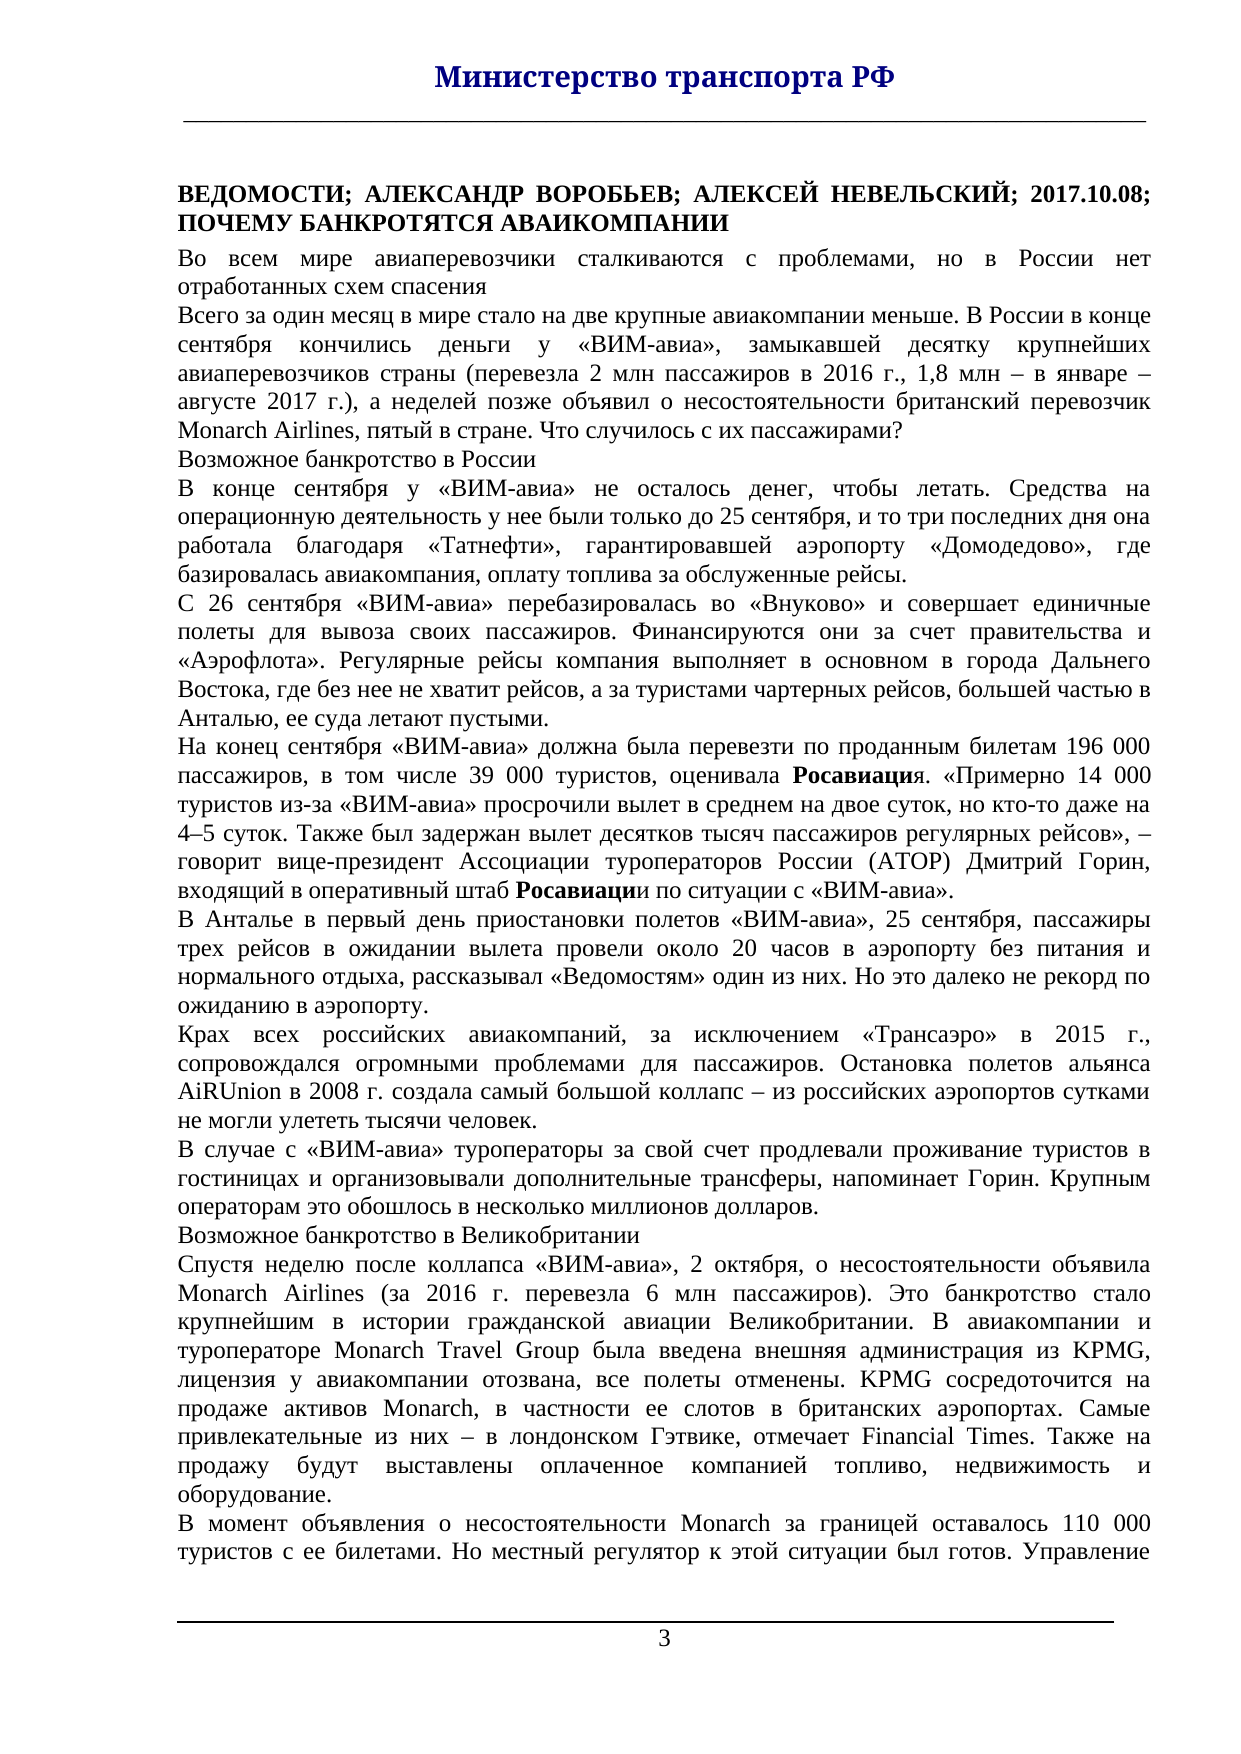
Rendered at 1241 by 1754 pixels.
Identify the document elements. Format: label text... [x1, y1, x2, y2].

text В случае с «ВИМ-авиа» туроператоры за свой счет продлевали проживание туристов в гостиницах и организовывали дополнительные трансферы, напоминает Горин. Крупным операторам это обошлось в несколько миллионов долларов. [177, 1134, 1152, 1220]
text Крах всех российских авиакомпаний, за исключением «Трансаэро» в 2015 г., сопровождался огромными проблемами для пассажиров. Остановка полетов альянса AiRUnion в 2008 г. создала самый большой коллапс – из российских аэропортов сутками не могли улететь тысячи человек. [177, 1019, 1152, 1134]
text Возможное банкротство в России [177, 444, 1152, 473]
text Во всем мире авиаперевозчики сталкиваются с проблемами, но в России нет отработанных схем спасения [177, 243, 1152, 300]
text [177, 1508, 1152, 1565]
text В Анталье в первый день приостановки полетов «ВИМ-авиа», 25 сентября, пассажиры трех рейсов в ожидании вылета провели около 20 часов в аэропорту без питания и нормального отдыха, рассказывал «Ведомостям» один из них. Но это далеко не рекорд по ожиданию в аэропорту. [177, 904, 1152, 1019]
text На конец сентября «ВИМ-авиа» должна была перевезти по проданным билетам 196 000 пассажиров, в том числе 39 000 туристов, оценивала Росавиация. «Примерно 14 000 туристов из-за «ВИМ-авиа» просрочили вылет в среднем на двое суток, но кто-то даже на 4–5 суток. Также был задержан вылет десятков тысяч пассажиров регулярных рейсов», – говорит вице-президент Ассоциации туроператоров России (АТОР) Дмитрий Горин, входящий в оперативный штаб Росавиации по ситуации с «ВИМ-авиа». [177, 731, 1152, 904]
text Всего за один месяц в мире стало на две крупные авиакомпании меньше. В России в конце сентября кончились деньги у «ВИМ-авиа», замыкавшей десятку крупнейших авиаперевозчиков страны (перевезла 2 млн пассажиров в 2016 г., 1,8 млн – в январе – августе 2017 г.), а неделей позже объявил о несостоятельности британский перевозчик Monarch Airlines, пятый в стране. Что случилось с их пассажирами? [177, 300, 1152, 444]
text Спустя неделю после коллапса «ВИМ-авиа», 2 октября, о несостоятельности объявила Monarch Airlines (за 2016 г. перевезла 6 млн пассажиров). Это банкротство стало крупнейшим в истории гражданской авиации Великобритании. В авиакомпании и туроператоре Monarch Travel Group была введена внешняя администрация из KPMG, лицензия у авиакомпании отозвана, все полеты отменены. KPMG сосредоточится на продаже активов Monarch, в частности ее слотов в британских аэропортах. Самые привлекательные из них – в лондонском Гэтвике, отмечает Financial Times. Также на продажу будут выставлены оплаченное компанией топливо, недвижимость и оборудование. [177, 1249, 1152, 1508]
subtitle ВЕДОМОСТИ; АЛЕКСАНДР ВОРОБЬЕВ; АЛЕКСЕЙ НЕВЕЛЬСКИЙ; 2017.10.08; ПОЧЕМУ БАНКРОТЯТСЯ АВАИКОМПАНИИ [177, 179, 1152, 236]
text Возможное банкротство в Великобритании [177, 1220, 1152, 1249]
text В конце сентября у «ВИМ-авиа» не осталось денег, чтобы летать. Средства на операционную деятельность у нее были только до 25 сентября, и то три последних дня она работала благодаря «Татнефти», гарантировавшей аэропорту «Домодедово», где базировалась авиакомпания, оплату топлива за обслуженные рейсы. [177, 473, 1152, 588]
text С 26 сентября «ВИМ-авиа» перебазировалась во «Внуково» и совершает единичные полеты для вывоза своих пассажиров. Финансируются они за счет правительства и «Аэрофлота». Регулярные рейсы компания выполняет в основном в города Дальнего Востока, где без нее не хватит рейсов, а за туристами чартерных рейсов, большей частью в Анталью, ее суда летают пустыми. [177, 588, 1152, 731]
